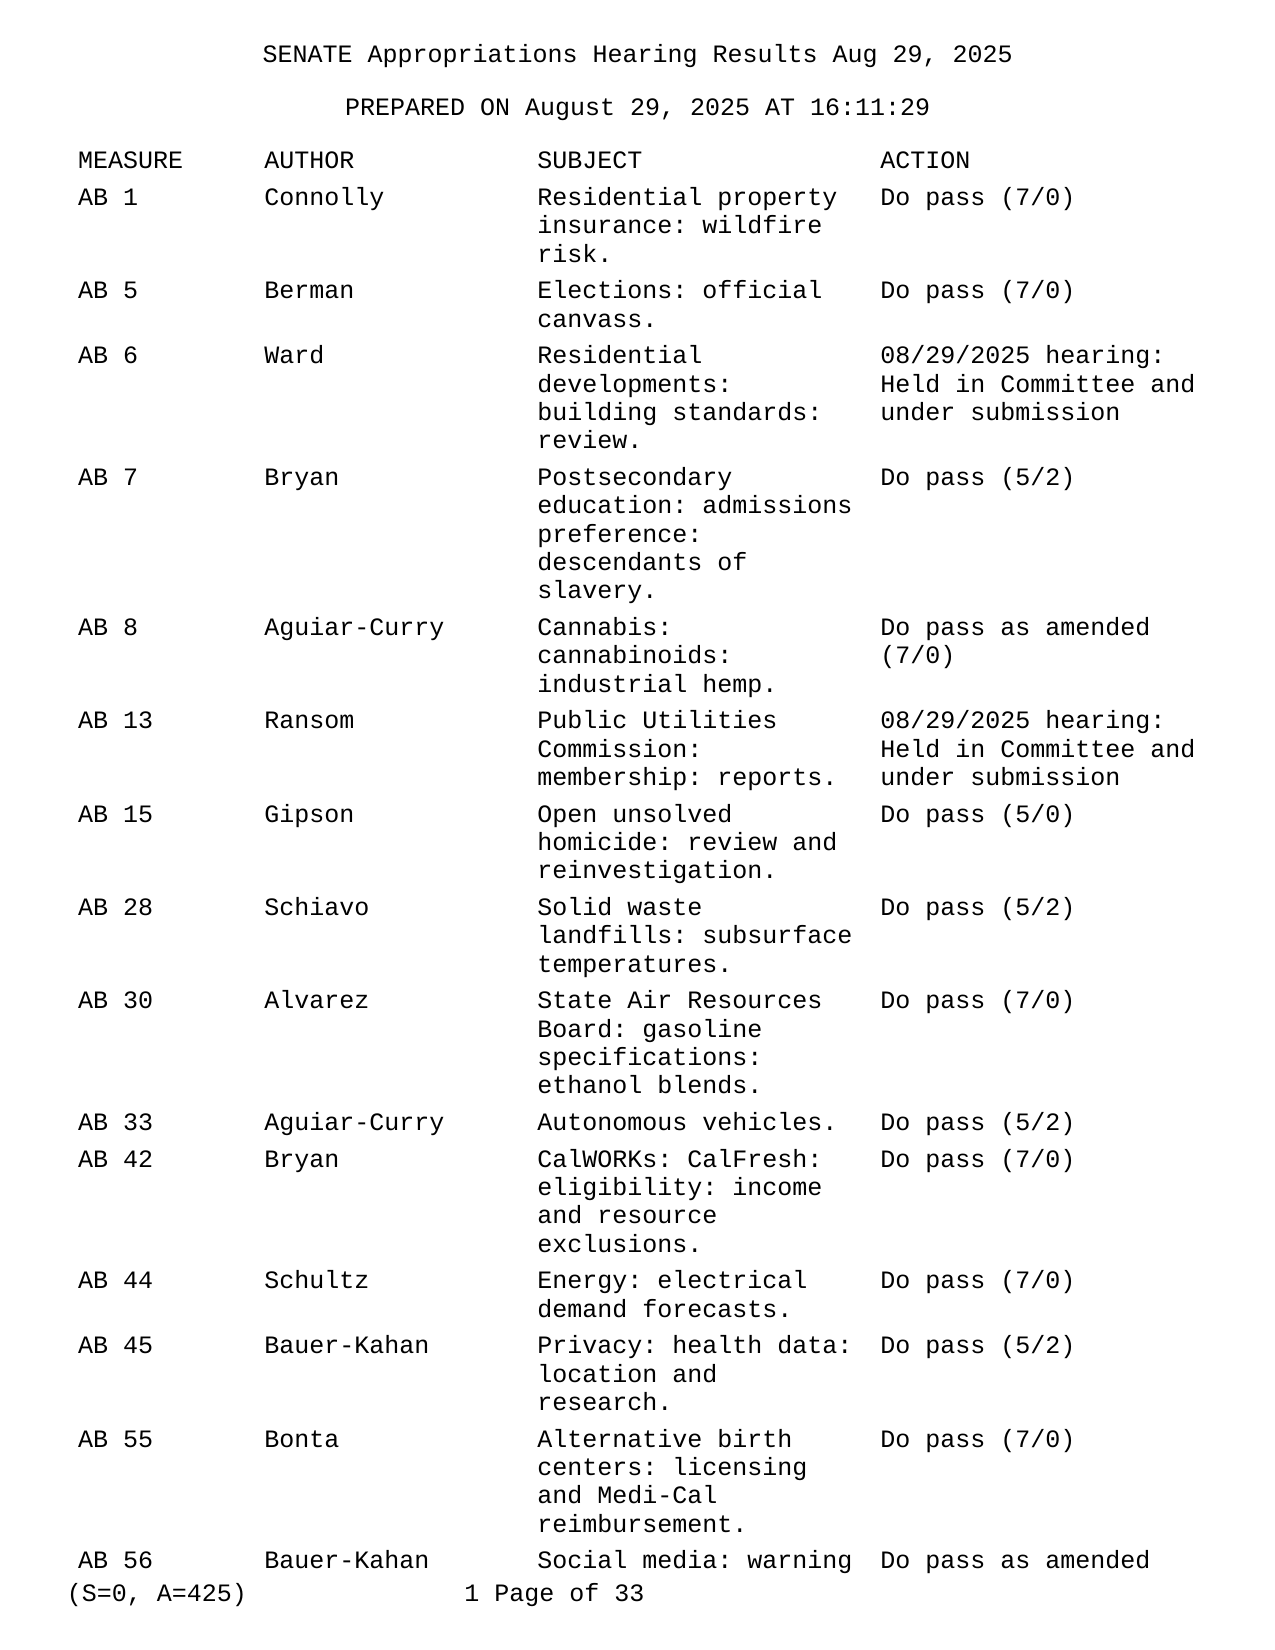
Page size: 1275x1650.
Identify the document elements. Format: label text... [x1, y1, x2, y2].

table_cell AB 45 [67, 1333, 253, 1426]
table_cell Solid waste landfills: subsurface temperatures. [526, 895, 869, 988]
table_cell AB 1 [67, 185, 253, 278]
table_cell Bryan [253, 1146, 526, 1268]
table_cell Connolly [253, 185, 526, 278]
table_cell Do pass (7/0) [869, 1146, 1208, 1268]
table_cell Postsecondary education: admissions preference: descendants of slavery. [526, 465, 869, 615]
table_cell State Air Resources Board: gasoline specifications: ethanol blends. [526, 988, 869, 1110]
table_cell Elections: official canvass. [526, 278, 869, 343]
table_cell Do pass (7/0) [869, 1268, 1208, 1333]
table_cell Alternative birth centers: licensing and Medi-Cal reimbursement. [526, 1426, 869, 1548]
table_cell Schiavo [253, 895, 526, 988]
table_cell Do pass (5/2) [869, 1333, 1208, 1426]
table_cell AB 6 [67, 343, 253, 465]
table_header ACTION [869, 148, 1208, 185]
table_cell Social media: warning labels. [526, 1548, 869, 1576]
table_cell Do pass (7/0) [869, 988, 1208, 1110]
table_cell Residential property insurance: wildfire risk. [526, 185, 869, 278]
table_cell Berman [253, 278, 526, 343]
table_cell AB 8 [67, 615, 253, 708]
table_cell Cannabis: cannabinoids: industrial hemp. [526, 615, 869, 708]
table_cell Do pass (5/0) [869, 801, 1208, 895]
table_cell Do pass as amended (5/2) [869, 1548, 1208, 1576]
table_cell 08/29/2025 hearing: Held in Committee and under submission [869, 343, 1208, 465]
table_cell Alvarez [253, 988, 526, 1110]
table_cell Bonta [253, 1426, 526, 1548]
table_cell Do pass (5/2) [869, 465, 1208, 615]
table_cell AB 30 [67, 988, 253, 1110]
table_cell Gipson [253, 801, 526, 895]
table_cell AB 28 [67, 895, 253, 988]
table_cell Bauer-Kahan [253, 1333, 526, 1426]
table_header SUBJECT [526, 148, 869, 185]
table_cell Bryan [253, 465, 526, 615]
table_cell Privacy: health data: location and research. [526, 1333, 869, 1426]
table_cell AB 5 [67, 278, 253, 343]
table_cell AB 42 [67, 1146, 253, 1268]
table_cell AB 44 [67, 1268, 253, 1333]
table_cell Open unsolved homicide: review and reinvestigation. [526, 801, 869, 895]
table_cell Autonomous vehicles. [526, 1110, 869, 1146]
table_cell 08/29/2025 hearing: Held in Committee and under submission [869, 708, 1208, 801]
table_cell Aguiar-Curry [253, 615, 526, 708]
table_header MEASURE [67, 148, 253, 185]
table_cell Do pass (7/0) [869, 278, 1208, 343]
table_cell AB 33 [67, 1110, 253, 1146]
table_cell AB 7 [67, 465, 253, 615]
table_cell CalWORKs: CalFresh: eligibility: income and resource exclusions. [526, 1146, 869, 1268]
table_cell AB 56 [67, 1548, 253, 1576]
table_cell Energy: electrical demand forecasts. [526, 1268, 869, 1333]
table_cell AB 15 [67, 801, 253, 895]
table_cell Ward [253, 343, 526, 465]
table_cell Do pass as amended (7/0) [869, 615, 1208, 708]
table_cell Public Utilities Commission: membership: reports. [526, 708, 869, 801]
table_cell Do pass (5/2) [869, 895, 1208, 988]
table_cell AB 55 [67, 1426, 253, 1548]
table_cell Aguiar-Curry [253, 1110, 526, 1146]
table_cell Schultz [253, 1268, 526, 1333]
table_cell Bauer-Kahan [253, 1548, 526, 1576]
table_cell Do pass (5/2) [869, 1110, 1208, 1146]
table_cell Do pass (7/0) [869, 1426, 1208, 1548]
table_cell Do pass (7/0) [869, 185, 1208, 278]
table_cell AB 13 [67, 708, 253, 801]
table_cell Residential developments: building standards: review. [526, 343, 869, 465]
table_header AUTHOR [253, 148, 526, 185]
table_cell Ransom [253, 708, 526, 801]
